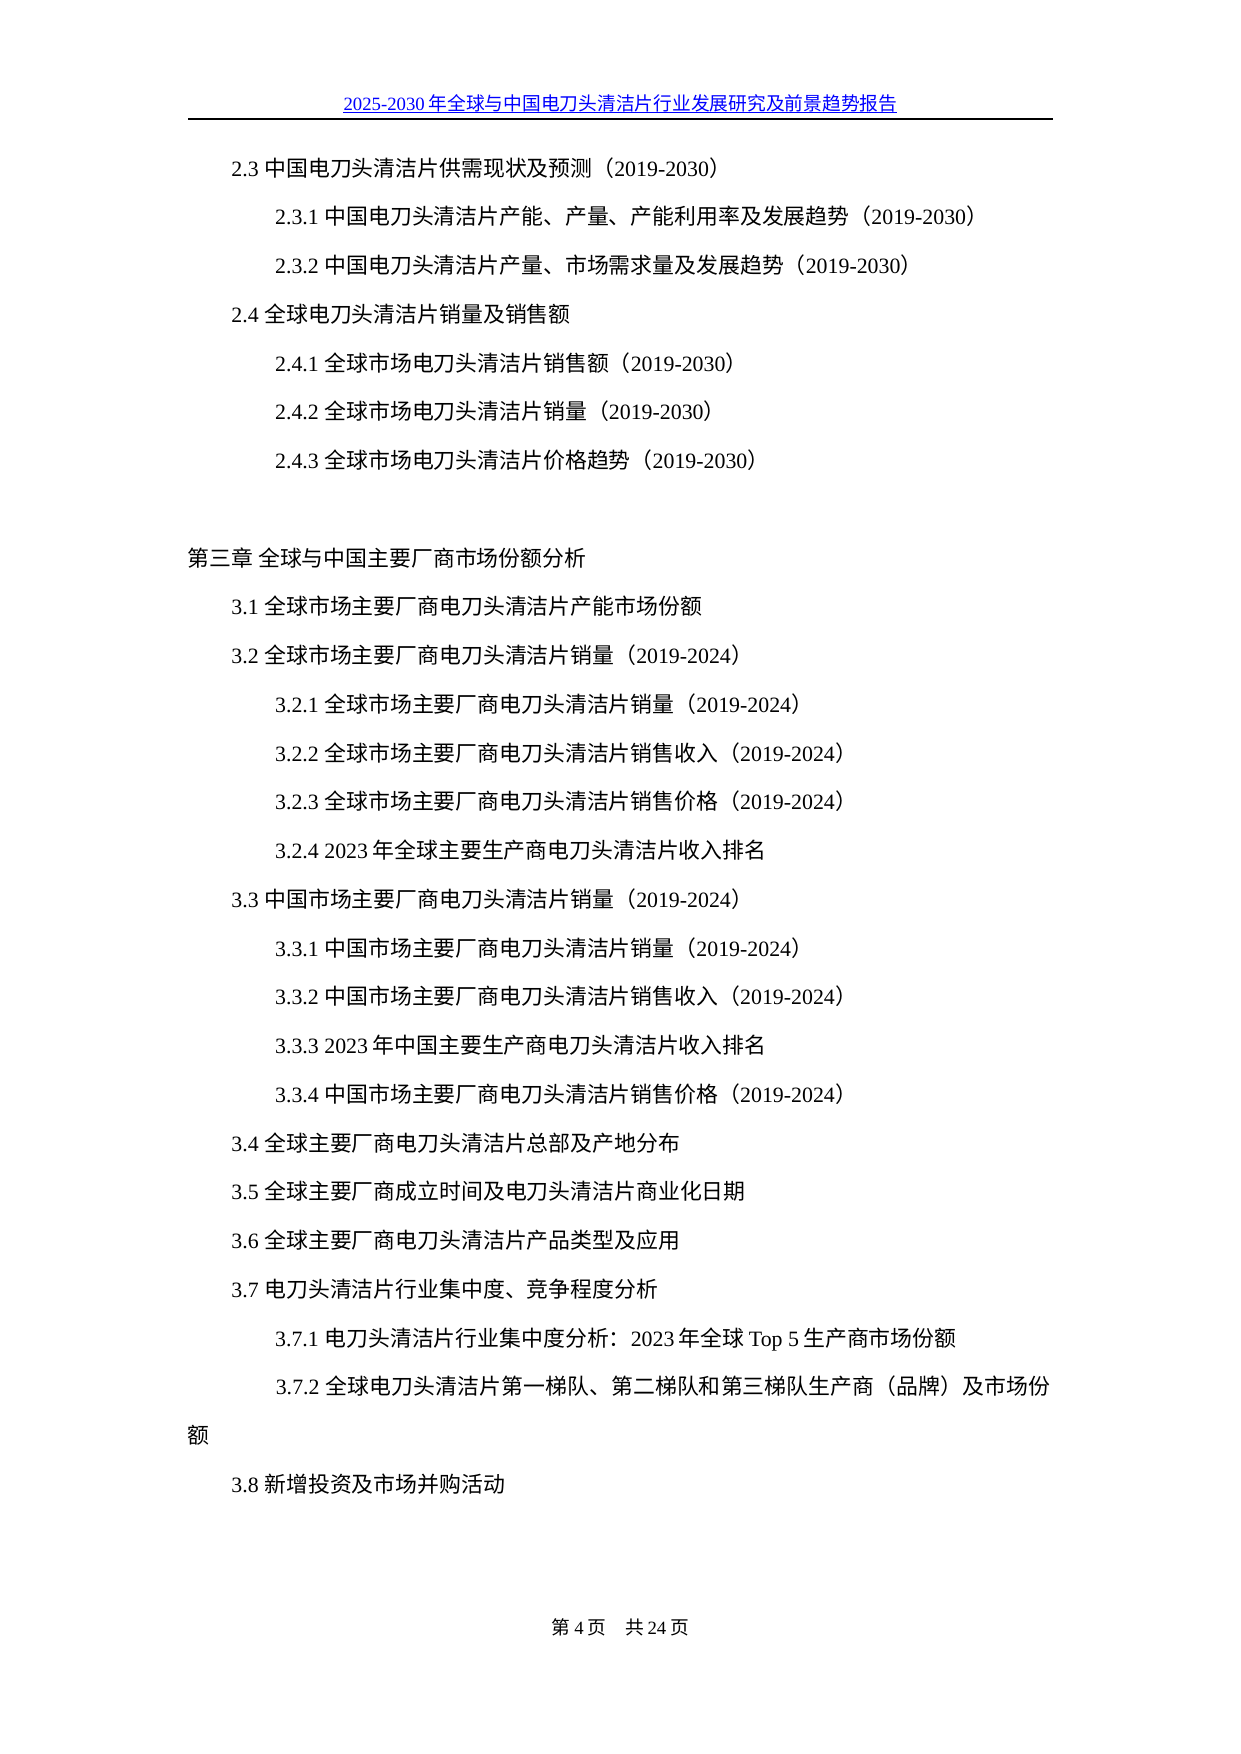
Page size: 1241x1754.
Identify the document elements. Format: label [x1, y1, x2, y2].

text [187, 150, 1053, 1499]
